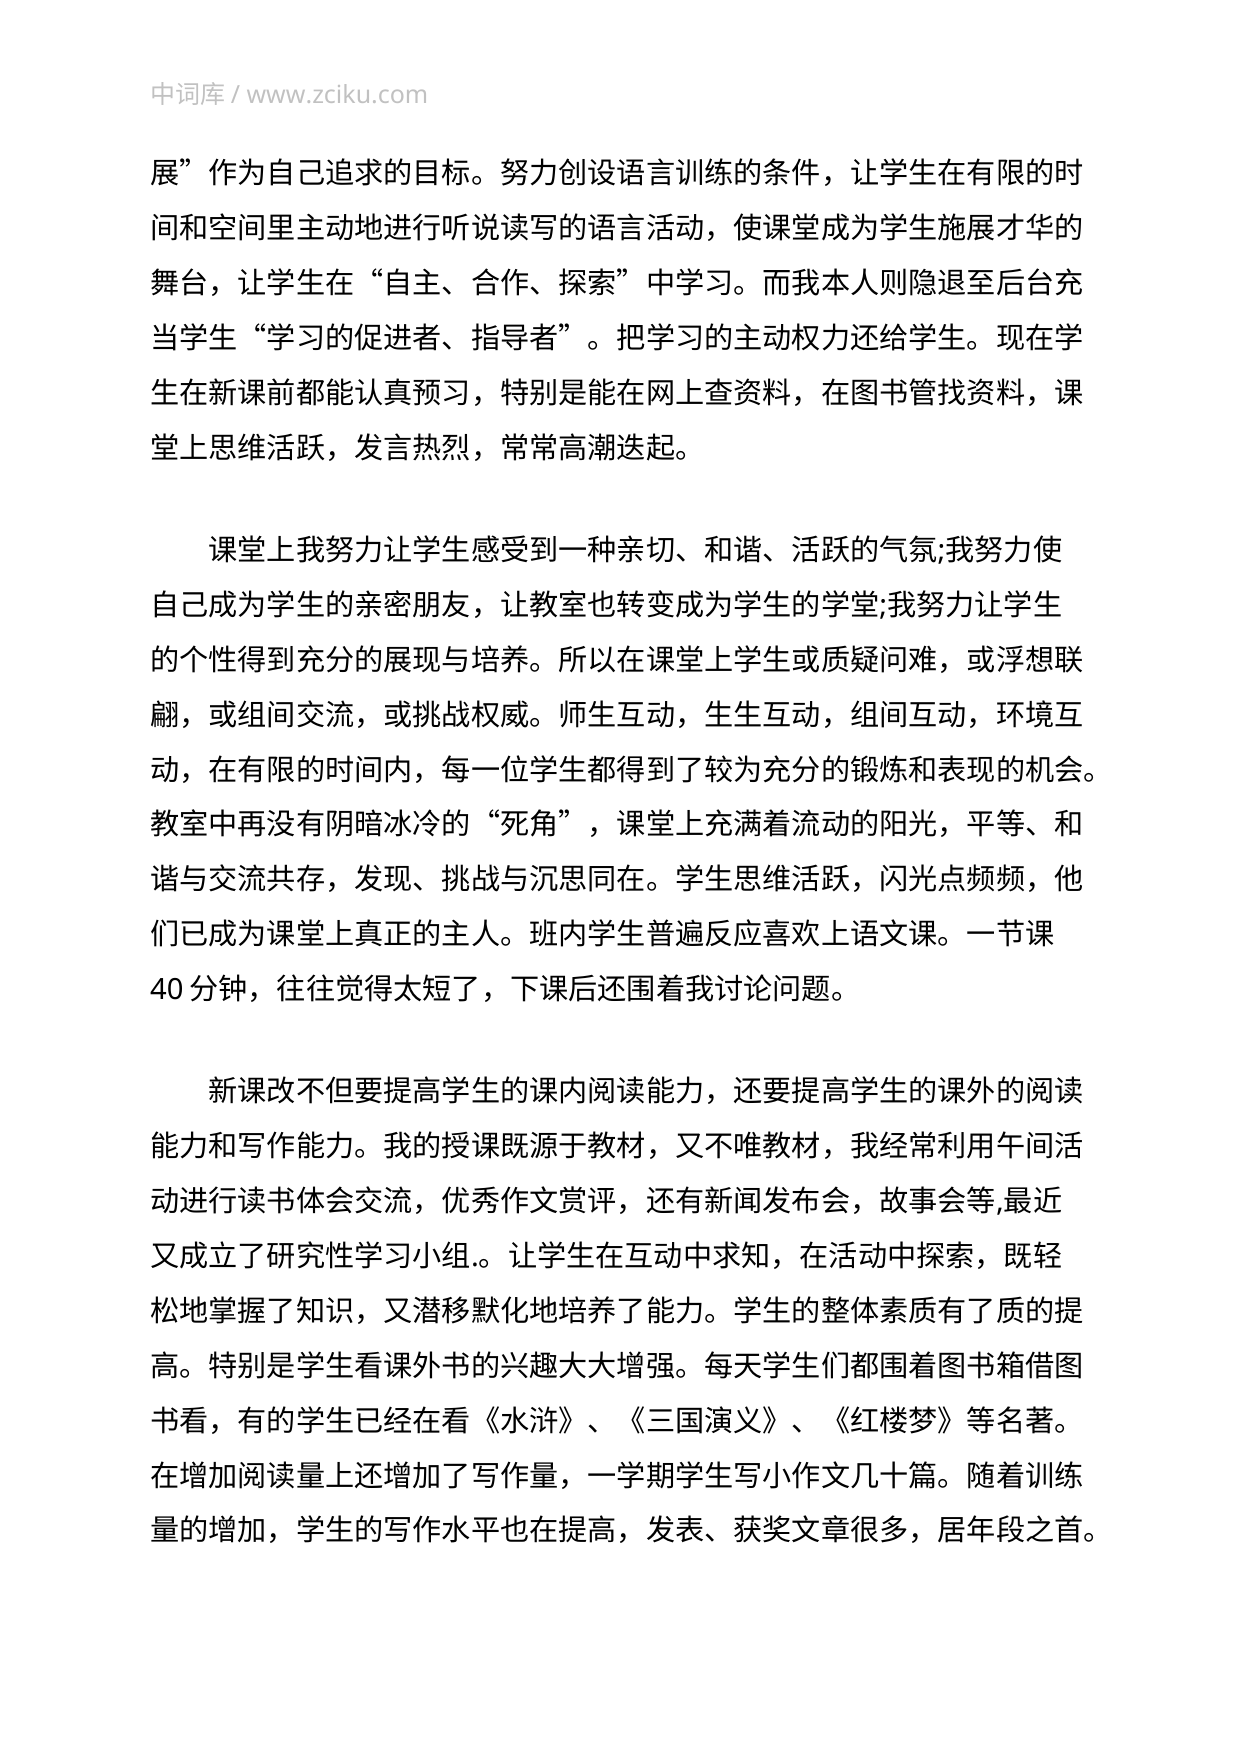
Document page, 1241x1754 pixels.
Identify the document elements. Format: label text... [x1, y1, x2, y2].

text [150, 150, 1090, 467]
text 课堂上我努力让学生感受到一种亲切、和谐、活跃的气氛;我努力使自己成为学生的亲密朋友，让教室也转变成为学生的学堂;我努力让学生的个性得到充分的展现与培养。所以在课堂上学生或质疑问难，或浮想联翩，或组间交流，或挑战权威。师生互动，生生互动，组间互动，环境互动，在有限的时间内，每一位学生都得到了较为充分的锻炼和表现的机会。教室中再没有阴暗冰冷的“死角”，课堂上充满着流动的阳光，平等、和谐与交流共存，发现、挑战与沉思同在。学生思维活跃，闪光点频频，他们已成为课堂上真正的主人。班内学生普遍反应喜欢上语文课。一节课40分钟，往往觉得太短了，下课后还围着我讨论问题。 [150, 526, 1090, 1008]
text 新课改不但要提高学生的课内阅读能力，还要提高学生的课外的阅读能力和写作能力。我的授课既源于教材，又不唯教材，我经常利用午间活动进行读书体会交流，优秀作文赏评，还有新闻发布会，故事会等,最近又成立了研究性学习小组.。让学生在互动中求知，在活动中探索，既轻松地掌握了知识，又潜移默化地培养了能力。学生的整体素质有了质的提高。特别是学生看课外书的兴趣大大增强。每天学生们都围着图书箱借图书看，有的学生已经在看《水浒》、《三国演义》、《红楼梦》等名著。在增加阅读量上还增加了写作量，一学期学生写小作文几十篇。随着训练量的增加，学生的写作水平也在提高，发表、获奖文章很多，居年段之首。 [150, 1068, 1090, 1549]
